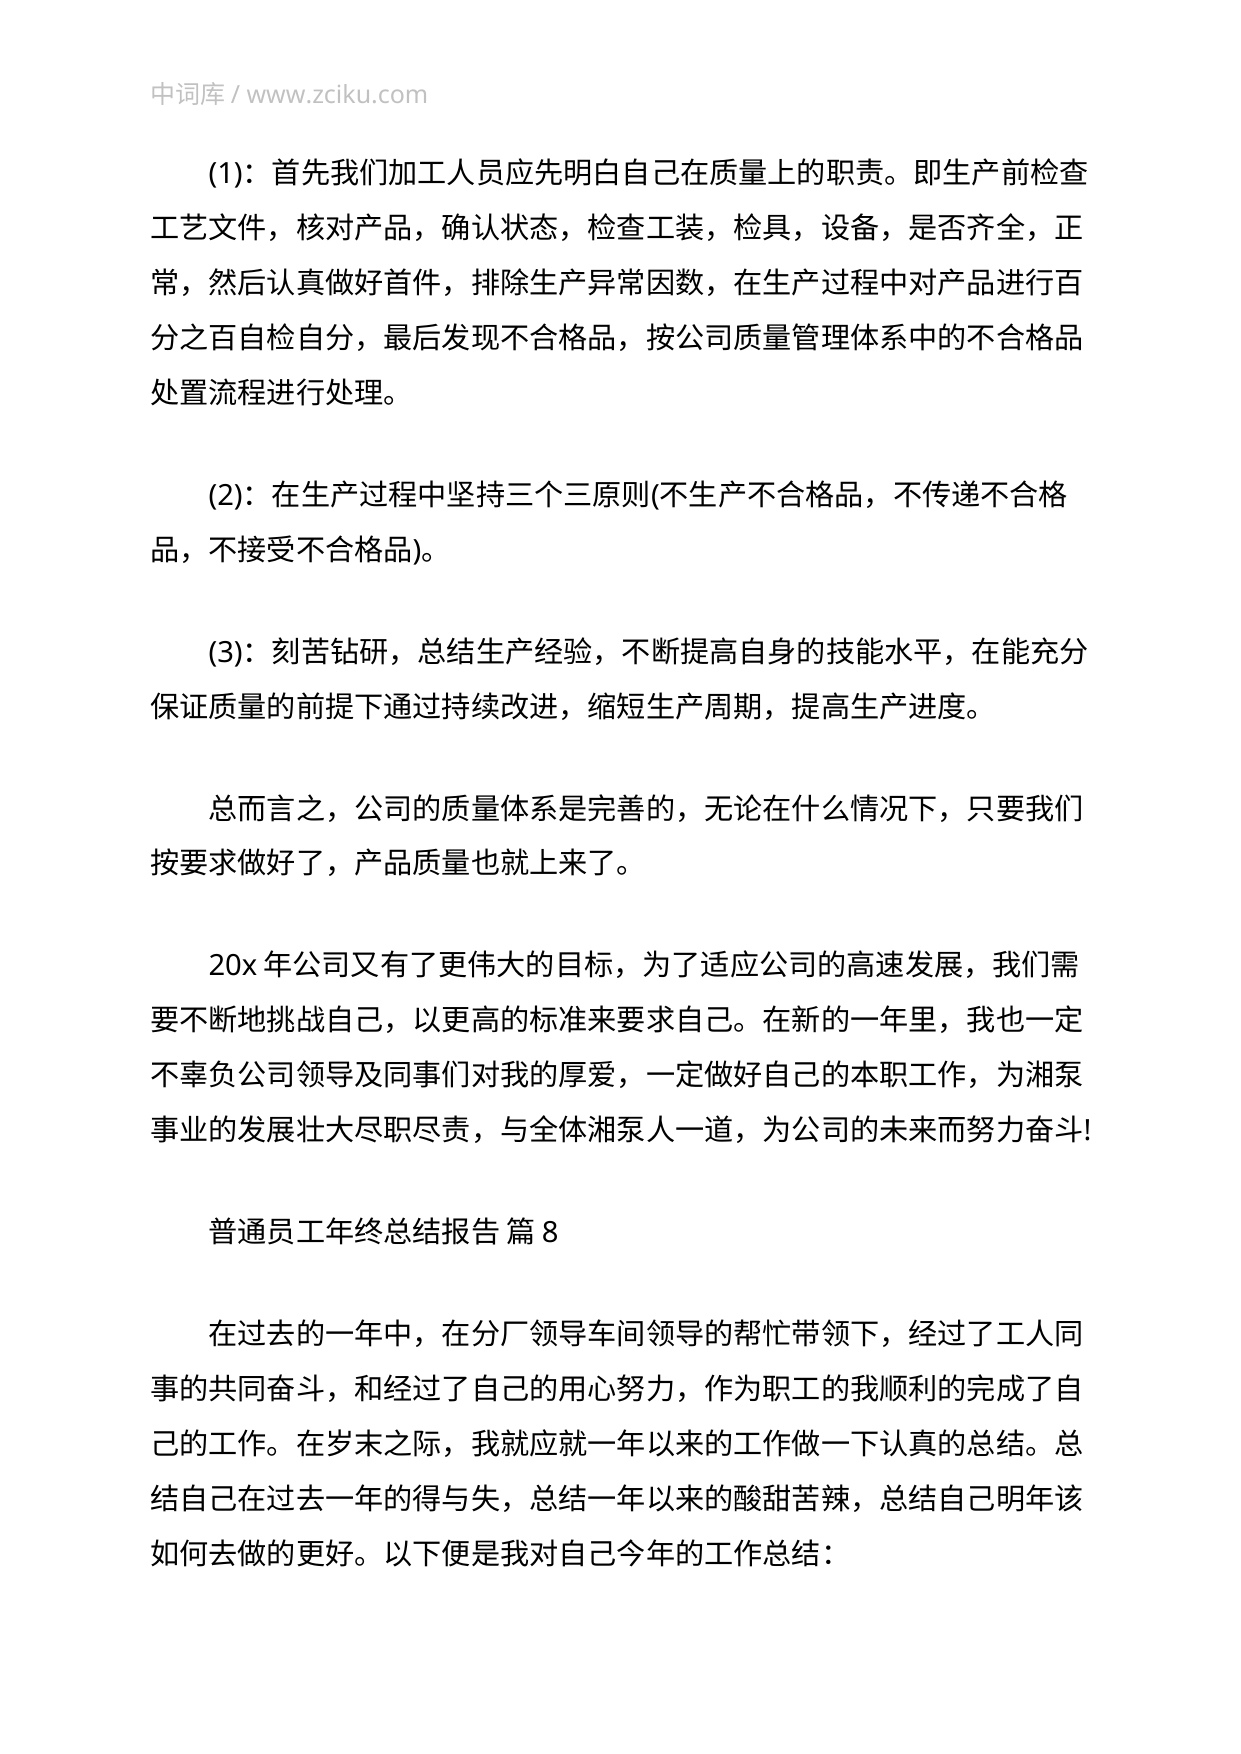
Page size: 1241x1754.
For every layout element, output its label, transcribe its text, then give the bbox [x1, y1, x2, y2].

text (1)：首先我们加工人员应先明白自己在质量上的职责。即生产前检查工艺文件，核对产品，确认状态，检查工装，检具，设备，是否齐全，正常，然后认真做好首件，排除生产异常因数，在生产过程中对产品进行百分之百自检自分，最后发现不合格品，按公司质量管理体系中的不合格品处置流程进行处理。 [150, 150, 1090, 412]
text 在过去的一年中，在分厂领导车间领导的帮忙带领下，经过了工人同事的共同奋斗，和经过了自己的用心努力，作为职工的我顺利的完成了自己的工作。在岁末之际，我就应就一年以来的工作做一下认真的总结。总结自己在过去一年的得与失，总结一年以来的酸甜苦辣，总结自己明年该如何去做的更好。以下便是我对自己今年的工作总结： [150, 1311, 1090, 1572]
text 总而言之，公司的质量体系是完善的，无论在什么情况下，只要我们按要求做好了，产品质量也就上来了。 [150, 785, 1090, 882]
text 20x年公司又有了更伟大的目标，为了适应公司的高速发展，我们需要不断地挑战自己，以更高的标准来要求自己。在新的一年里，我也一定不辜负公司领导及同事们对我的厚爱，一定做好自己的本职工作，为湘泵事业的发展壮大尽职尽责，与全体湘泵人一道，为公司的未来而努力奋斗! [150, 942, 1090, 1149]
text (2)：在生产过程中坚持三个三原则(不生产不合格品，不传递不合格品，不接受不合格品)。 [150, 471, 1090, 569]
text 普通员工年终总结报告 篇8 [150, 1209, 1090, 1251]
text (3)：刻苦钻研，总结生产经验，不断提高自身的技能水平，在能充分保证质量的前提下通过持续改进，缩短生产周期，提高生产进度。 [150, 628, 1090, 726]
